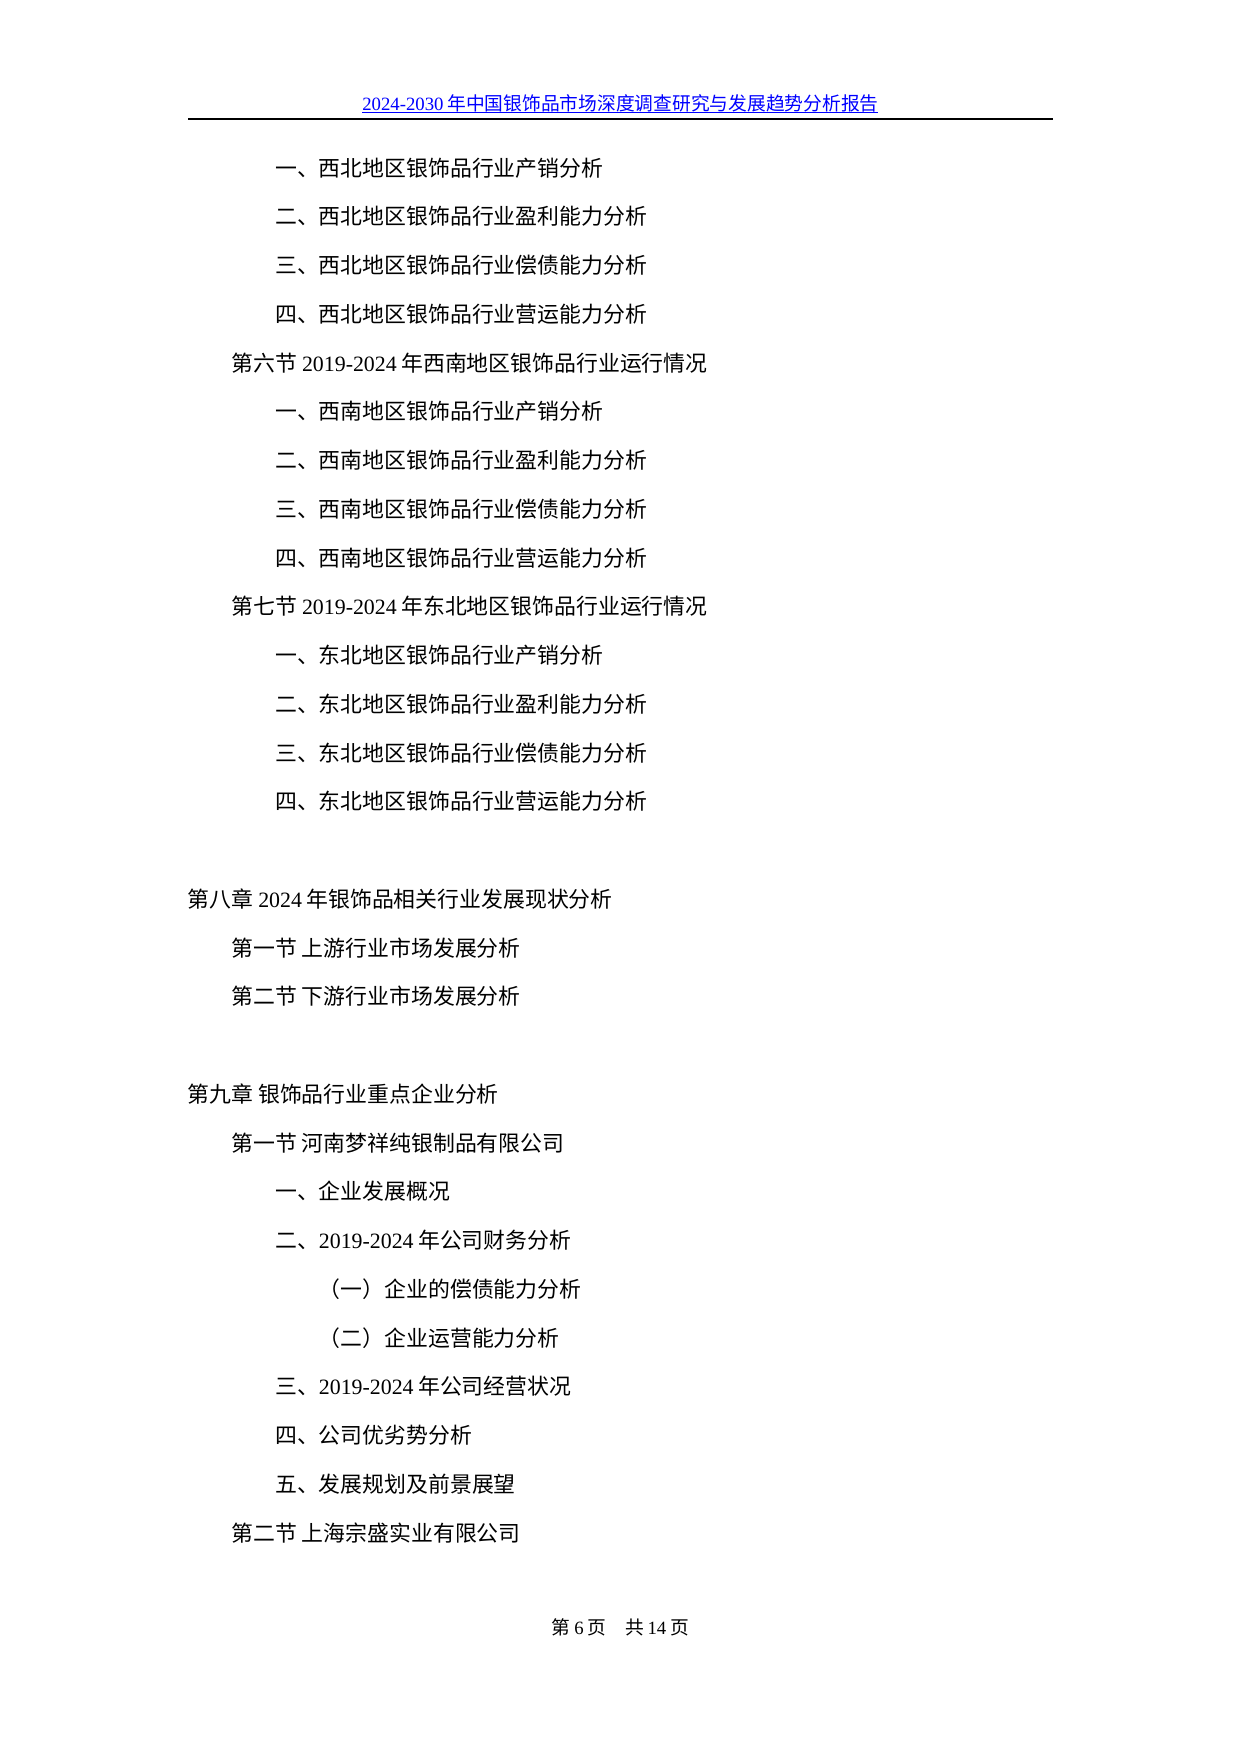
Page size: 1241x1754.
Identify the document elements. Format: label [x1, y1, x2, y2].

text [187, 150, 1053, 1548]
